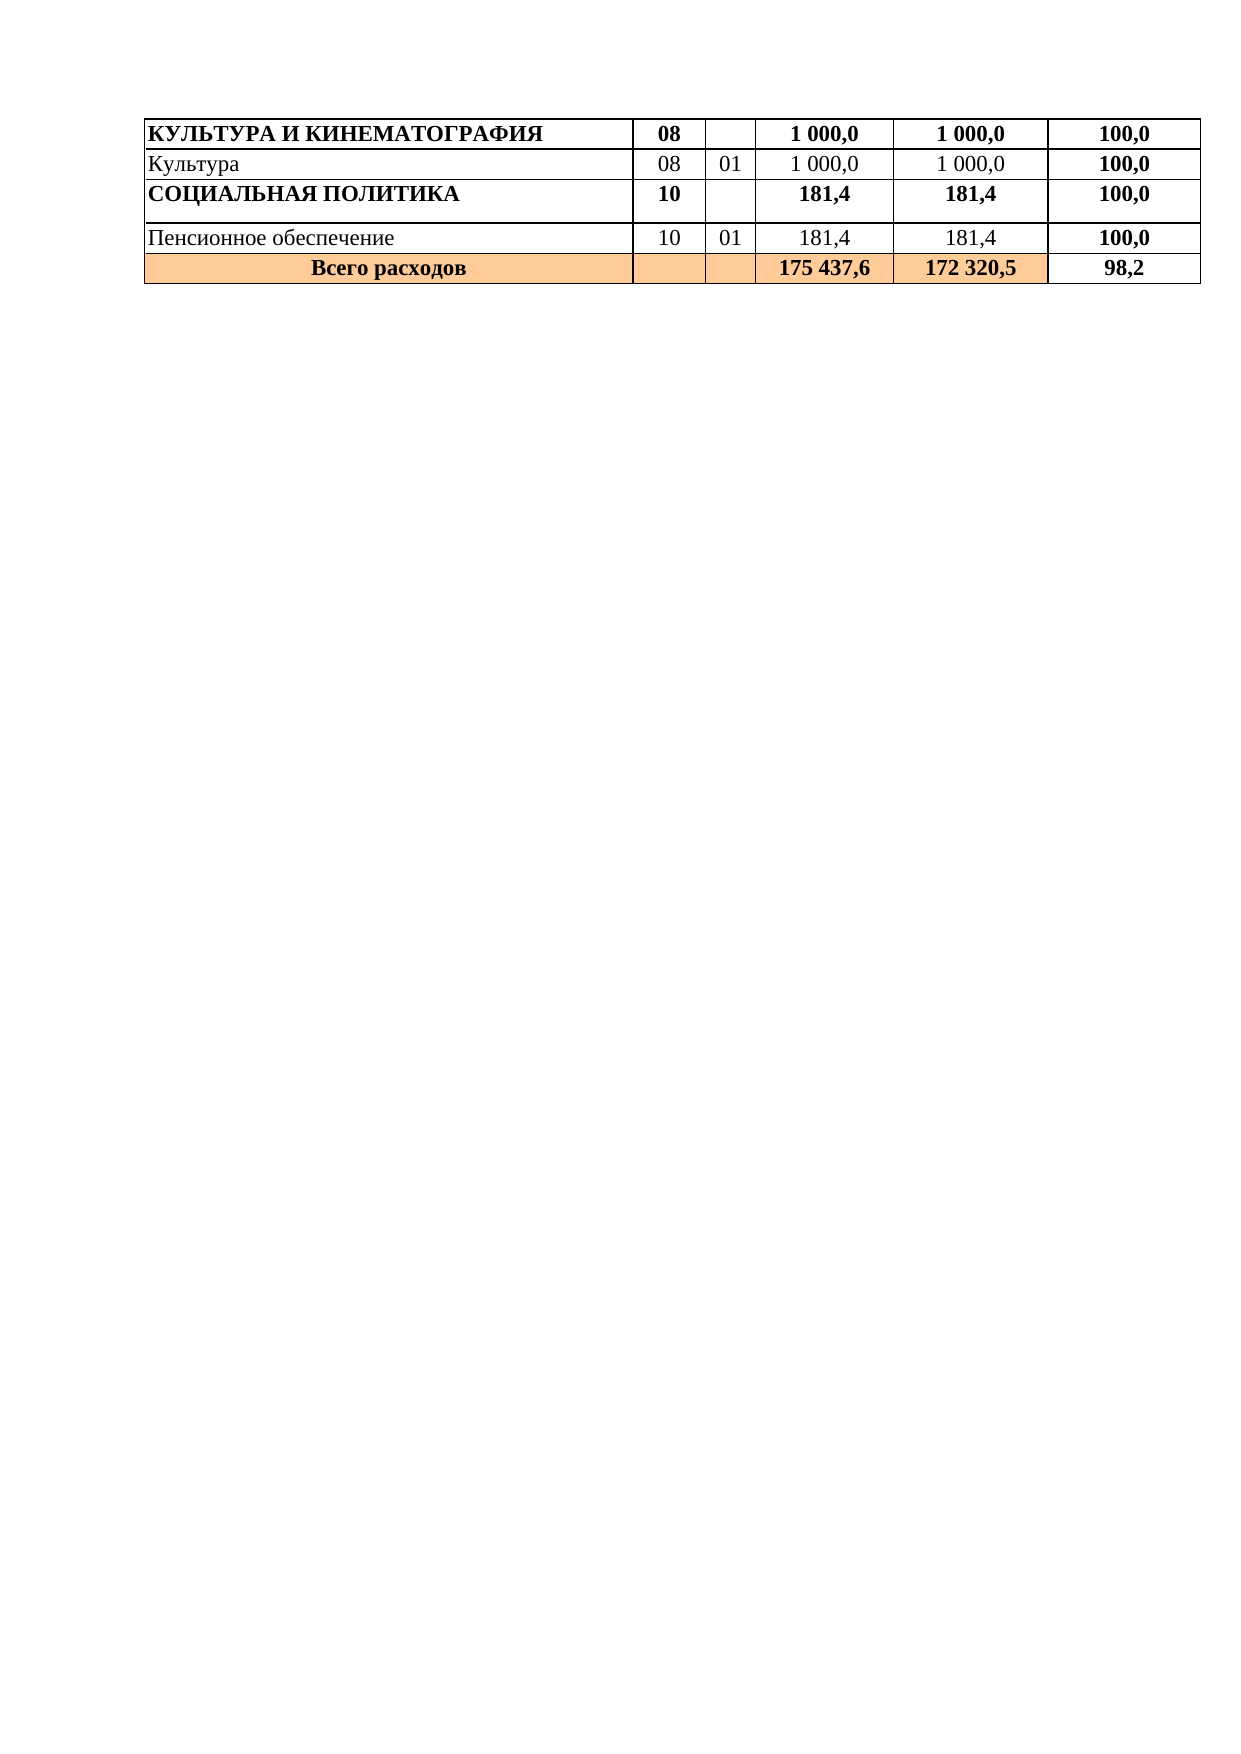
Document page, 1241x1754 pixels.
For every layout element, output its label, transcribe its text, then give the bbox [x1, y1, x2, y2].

table_cell 181,4 [756, 180, 893, 222]
table_cell 100,0 [1049, 180, 1200, 222]
table_cell 08 [634, 150, 705, 178]
table_cell Культура [145, 149, 632, 178]
table_cell 1 000,0 [894, 120, 1047, 148]
table_cell 01 [706, 150, 755, 178]
table_cell 172 320,5 [894, 254, 1047, 283]
table_cell 10 [634, 224, 705, 252]
table_cell 100,0 [1049, 224, 1200, 252]
table_cell 1 000,0 [756, 120, 893, 148]
table_cell Всего расходов [145, 254, 632, 283]
table_cell [706, 254, 755, 283]
table_cell [634, 254, 705, 283]
table_cell 181,4 [894, 180, 1047, 222]
table_cell 100,0 [1049, 150, 1200, 178]
table_cell 08 [634, 120, 705, 148]
table_cell 1 000,0 [894, 150, 1047, 178]
table_cell 10 [634, 180, 705, 222]
table_cell 01 [706, 224, 755, 252]
table_cell Пенсионное обеспечение [145, 223, 632, 252]
table_cell КУЛЬТУРА И КИНЕМАТОГРАФИЯ [145, 120, 632, 148]
table_cell 181,4 [756, 224, 893, 252]
table_cell 100,0 [1049, 120, 1200, 148]
table_cell 1 000,0 [756, 150, 893, 178]
table_cell [706, 120, 755, 148]
table_cell [706, 180, 755, 222]
table_cell 175 437,6 [756, 254, 893, 283]
table_cell 181,4 [894, 224, 1047, 252]
table_cell 98,2 [1049, 254, 1200, 283]
table_cell СОЦИАЛЬНАЯ ПОЛИТИКА [145, 180, 632, 222]
